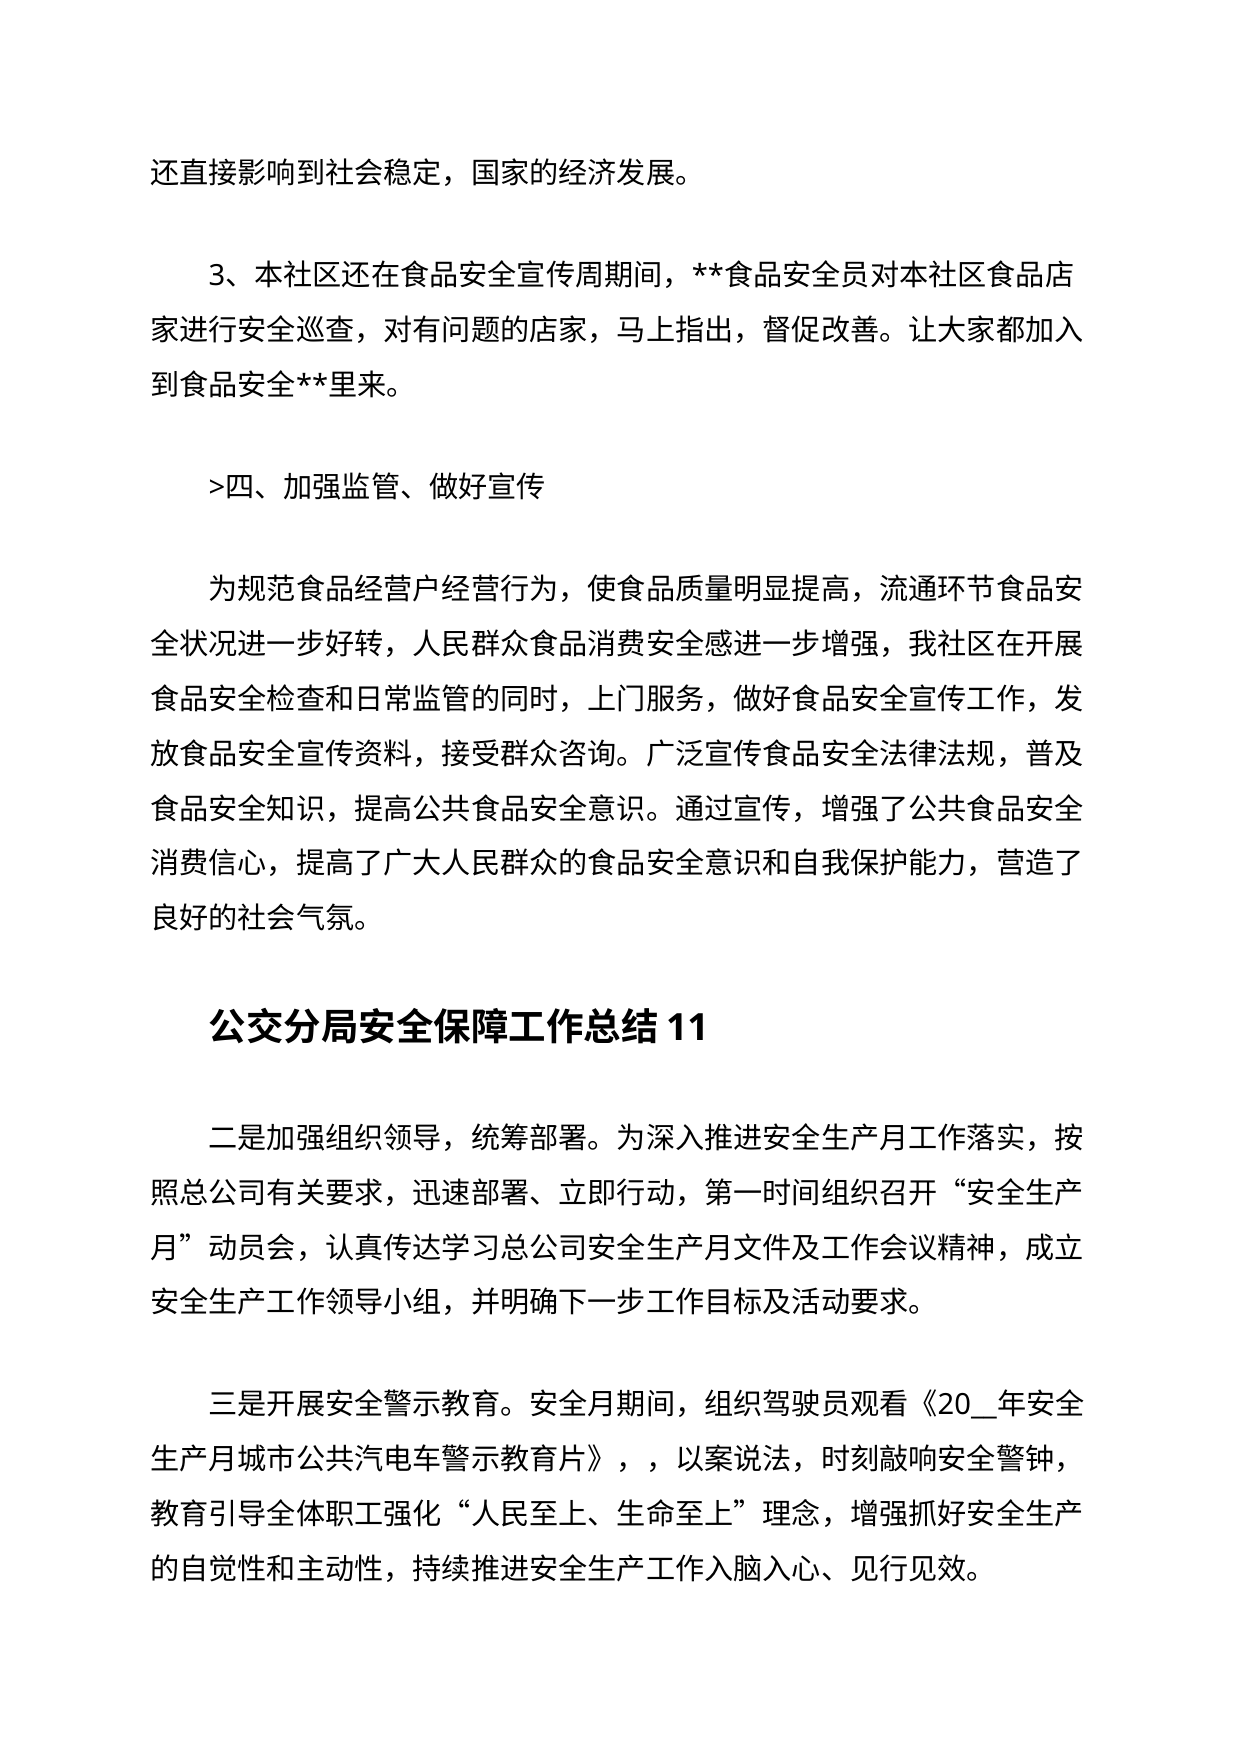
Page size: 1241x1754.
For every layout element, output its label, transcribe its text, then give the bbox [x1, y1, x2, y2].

text 为规范食品经营户经营行为，使食品质量明显提高，流通环节食品安全状况进一步好转，人民群众食品消费安全感进一步增强，我社区在开展食品安全检查和日常监管的同时，上门服务，做好食品安全宣传工作，发放食品安全宣传资料，接受群众咨询。广泛宣传食品安全法律法规，普及食品安全知识，提高公共食品安全意识。通过宣传，增强了公共食品安全消费信心，提高了广大人民群众的食品安全意识和自我保护能力，营造了良好的社会气氛。 [150, 566, 1090, 937]
text 三是开展安全警示教育。安全月期间，组织驾驶员观看《20__年安全生产月城市公共汽电车警示教育片》，，以案说法，时刻敲响安全警钟，教育引导全体职工强化“人民至上、生命至上”理念，增强抓好安全生产的自觉性和主动性，持续推进安全生产工作入脑入心、见行见效。 [150, 1381, 1090, 1588]
text 二是加强组织领导，统筹部署。为深入推进安全生产月工作落实，按照总公司有关要求，迅速部署、立即行动，第一时间组织召开“安全生产月”动员会，认真传达学习总公司安全生产月文件及工作会议精神，成立安全生产工作领导小组，并明确下一步工作目标及活动要求。 [150, 1114, 1090, 1321]
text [150, 150, 1090, 192]
text 3、本社区还在食品安全宣传周期间，**食品安全员对本社区食品店家进行安全巡查，对有问题的店家，马上指出，督促改善。让大家都加入到食品安全**里来。 [150, 252, 1090, 404]
text >四、加强监管、做好宣传 [150, 464, 1090, 506]
text 公交分局安全保障工作总结11 [150, 997, 1090, 1051]
